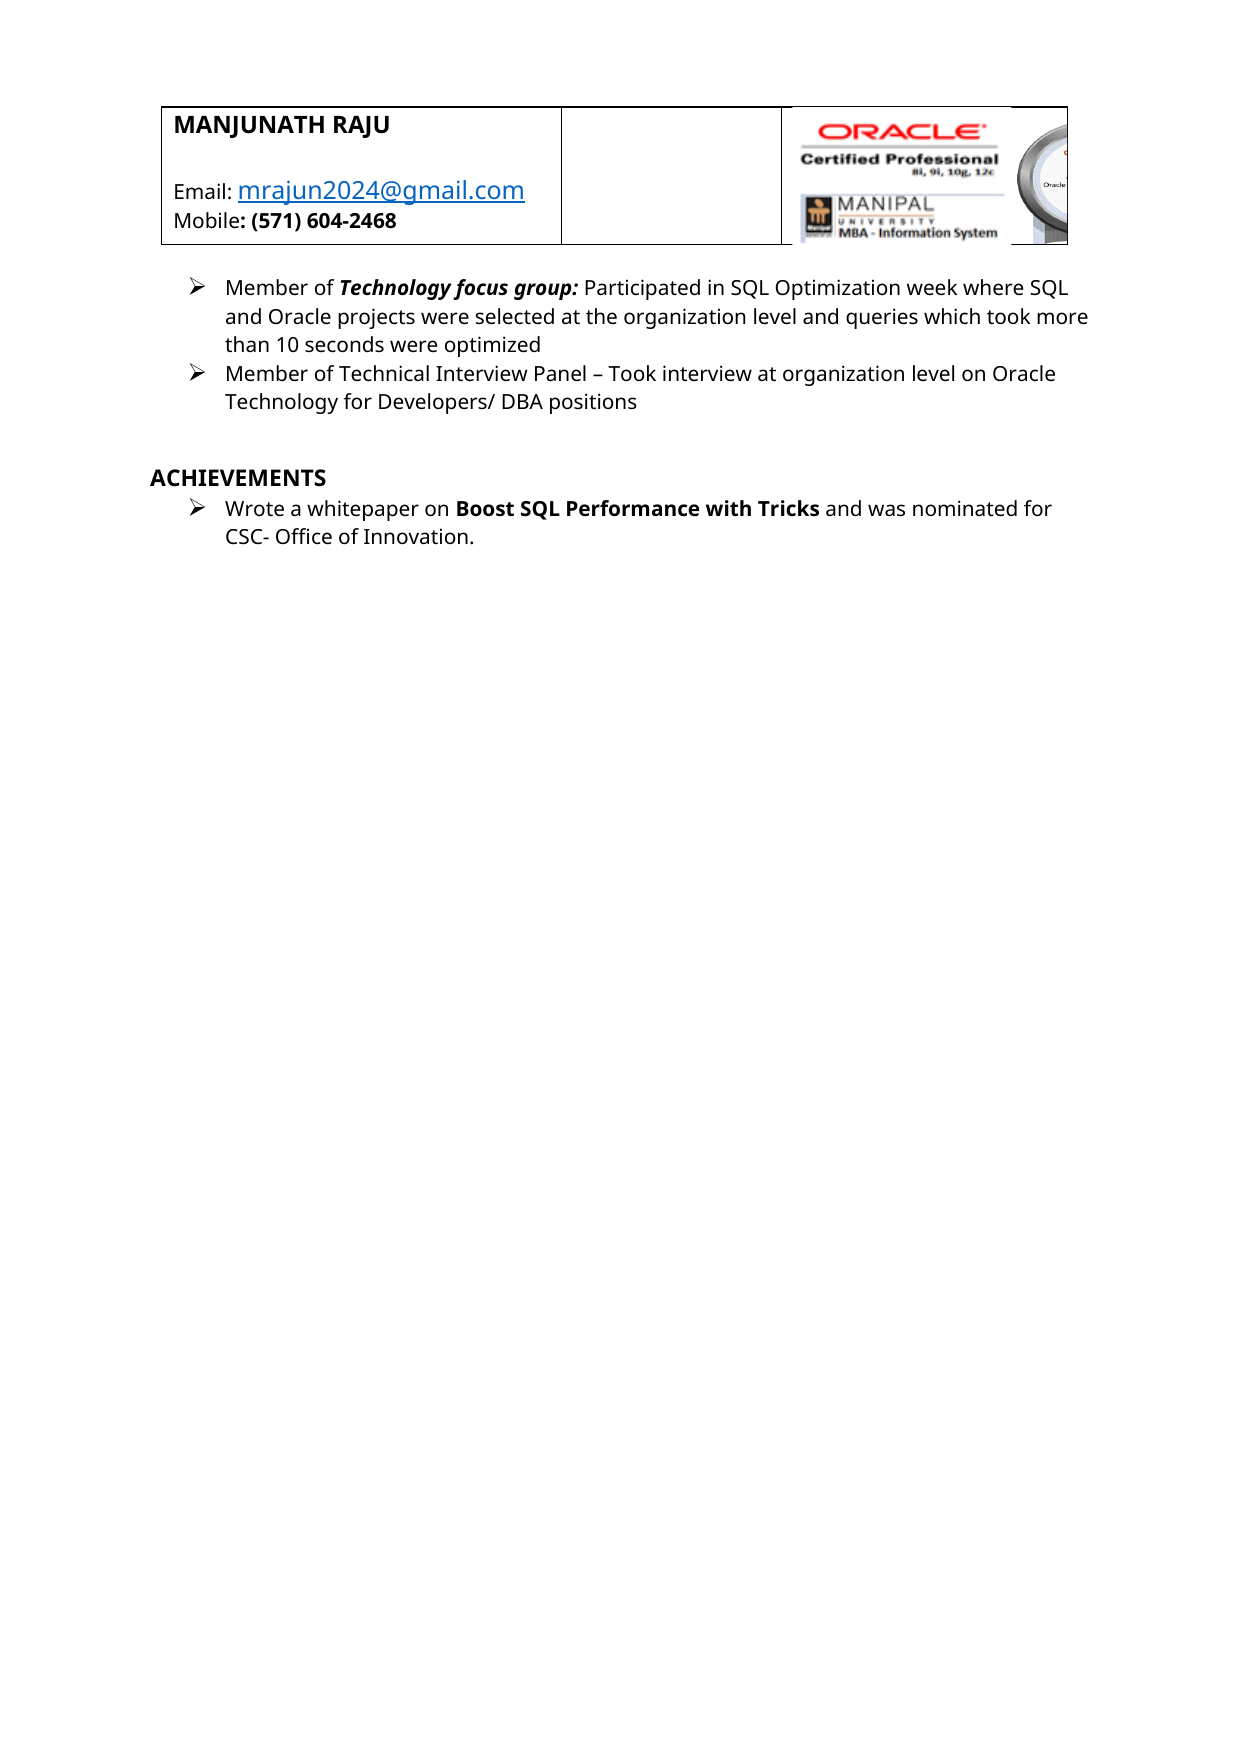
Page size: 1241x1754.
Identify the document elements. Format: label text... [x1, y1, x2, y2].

list Wrote a whitepaper on Boost SQL Performance with Tricks and was nominated for CSC- Office of Innovation. [187, 494, 1090, 551]
text ACHIEVEMENTS [150, 462, 1090, 494]
picture [792, 107, 1068, 245]
list Member of Technical Interview Panel – Took interview at organization level on Oracle Technology for Developers/ DBA positions [187, 359, 1090, 416]
list Member of Technology focus group: Participated in SQL Optimization week where SQL and Oracle projects were selected at the organization level and queries which took more than 10 seconds were optimized [187, 273, 1090, 359]
